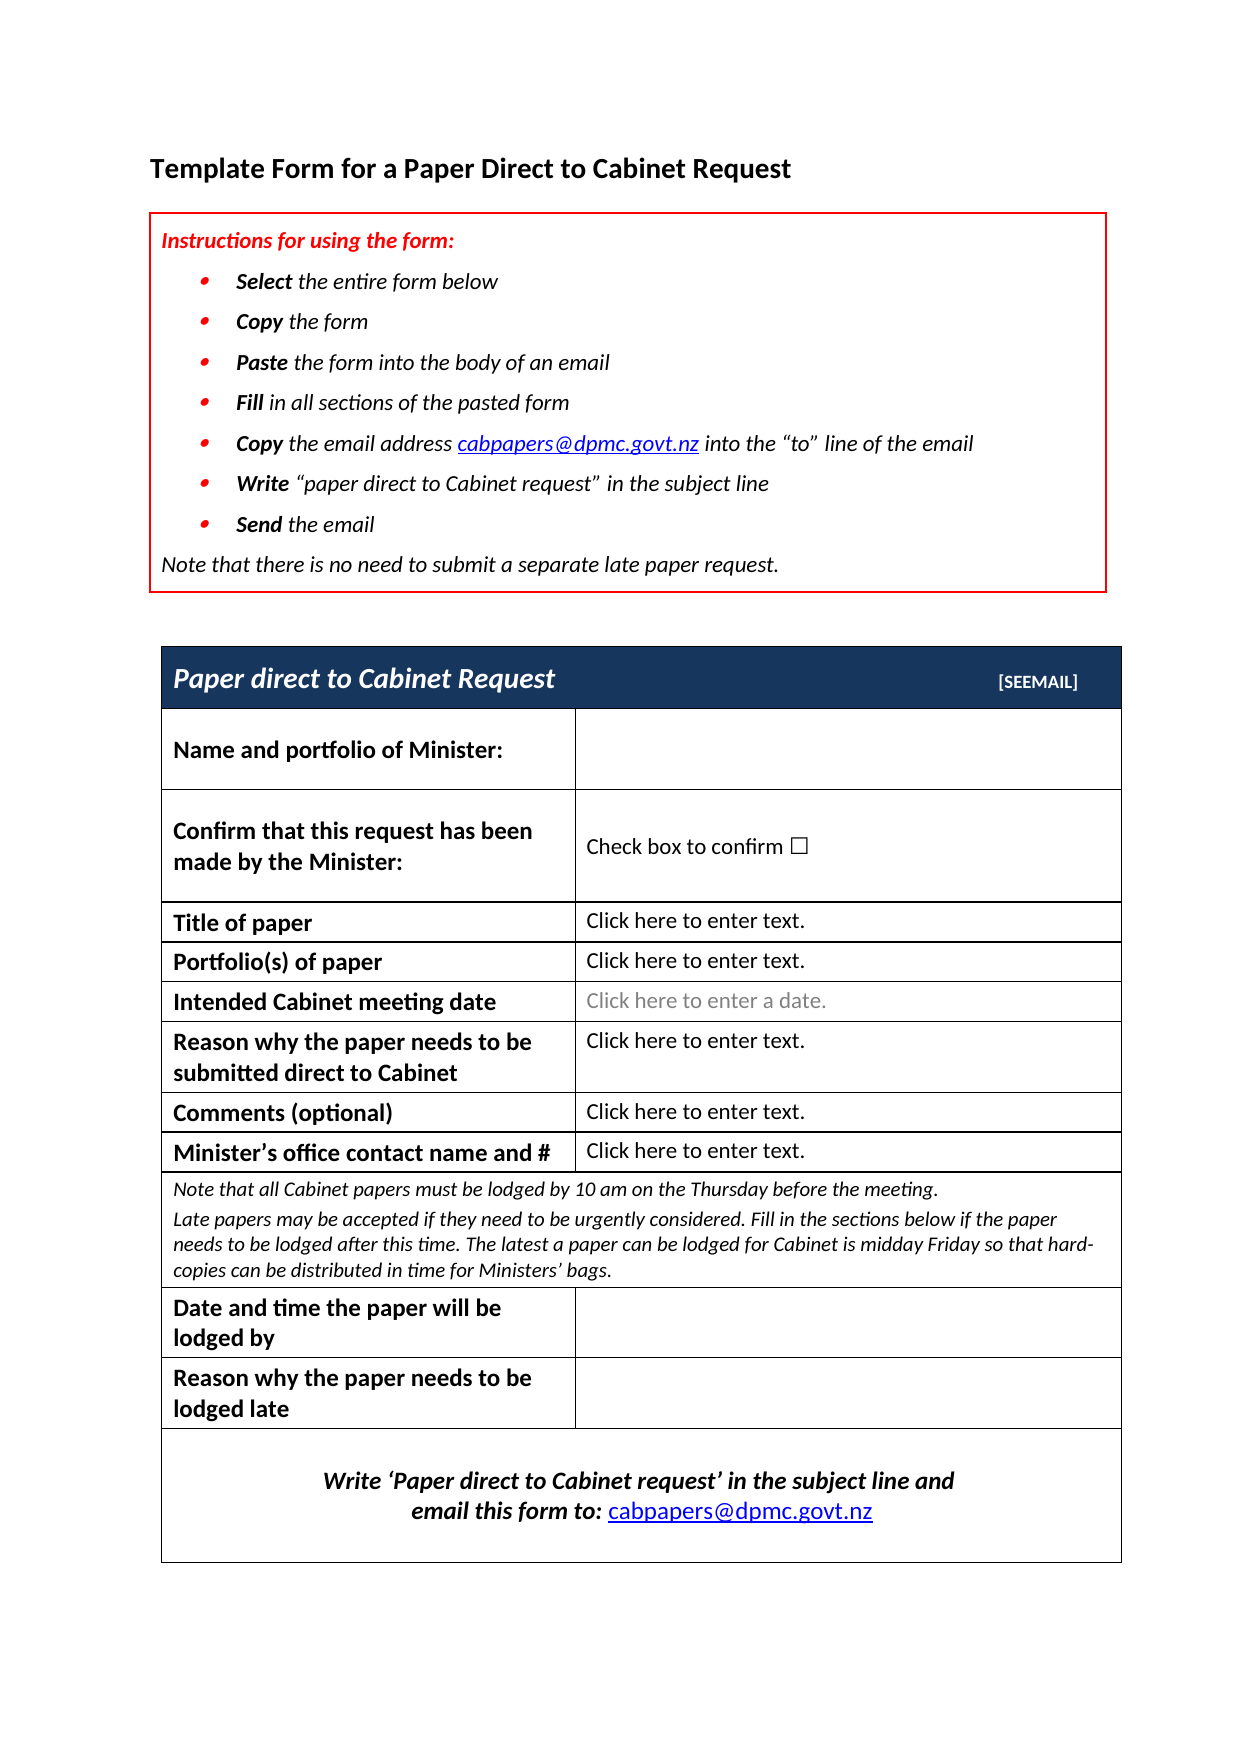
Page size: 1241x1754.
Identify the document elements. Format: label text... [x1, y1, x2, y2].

table_cell Name and portfolio of Minister: [162, 709, 575, 789]
table_cell Intended Cabinet meeting date [162, 982, 575, 1021]
table_cell Check box to confirm [576, 790, 1121, 901]
table_cell Minister’s office contact name and # [162, 1133, 575, 1171]
table_cell [576, 1358, 1121, 1427]
table_cell Write ‘Paper direct to Cabinet request’ in the subject line and email this form to: cabpapers@dpmc.govt.nz [162, 1429, 1121, 1562]
table_header Paper direct to Cabinet Request [SEEMAIL] [162, 647, 1121, 708]
table_header Instructions for using the form: Select the entire form below Copy the form Paste the form into the body of an email Fill in all sections of the pasted form Copy the email address cabpapers@dpmc.govt.nz into the “to” line of the email Write “paper direct to Cabinet request” in the subject line Send the email Note that there is no need to submit a separate late paper request. [151, 214, 1105, 591]
table_cell Note that all Cabinet papers must be lodged by 10 am on the Thursday before the meeting. Late papers may be accepted if they need to be urgently considered. Fill in the sections below if the paper needs to be lodged after this time. The latest a paper can be lodged for Cabinet is midday Friday so that hard-copies can be distributed in time for Ministers’ bags. [162, 1173, 1121, 1287]
table_cell Reason why the paper needs to be lodged late [162, 1358, 575, 1427]
table_cell Comments (optional) [162, 1093, 575, 1131]
table_cell Reason why the paper needs to be submitted direct to Cabinet [162, 1022, 575, 1092]
text Template Form for a Paper Direct to Cabinet Request [150, 150, 1090, 186]
table_cell Date and time the paper will be lodged by [162, 1288, 575, 1357]
table_cell [576, 709, 1121, 789]
table_cell Portfolio(s) of paper [162, 943, 575, 981]
table_cell Title of paper [162, 903, 575, 941]
table_cell [576, 1288, 1121, 1357]
table_cell Confirm that this request has been made by the Minister: [162, 790, 575, 901]
table_cell [576, 1093, 1121, 1131]
